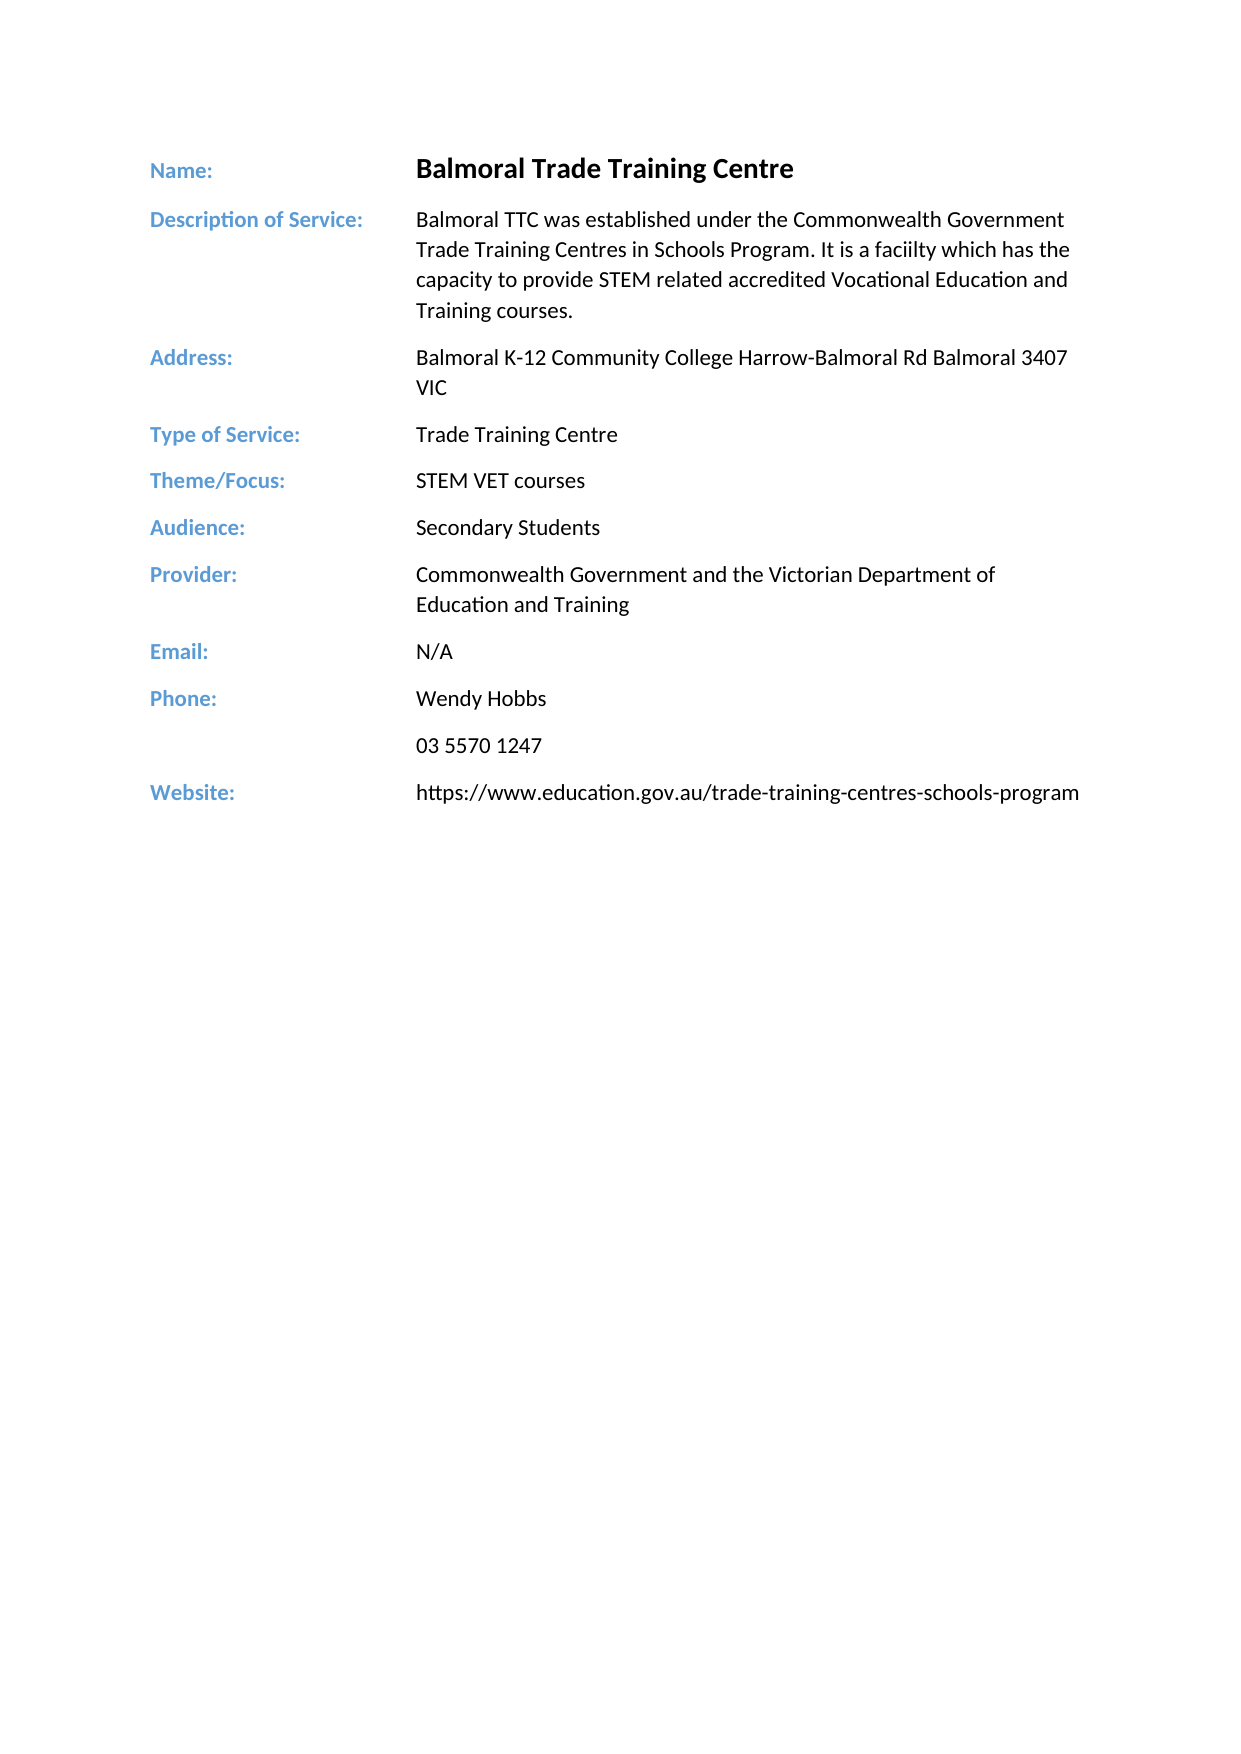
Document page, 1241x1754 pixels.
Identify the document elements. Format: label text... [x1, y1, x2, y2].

text Theme/Focus: STEM VET courses [150, 467, 1090, 494]
text Type of Service: Trade Training Centre [150, 420, 1090, 448]
text Address: Balmoral K-12 Community College Harrow-Balmoral Rd Balmoral 3407 VIC [150, 343, 1090, 401]
text Provider: Commonwealth Government and the Victorian Department of Education and Training [150, 560, 1090, 618]
text 03 5570 1247 [416, 731, 1090, 759]
text Website: https://www.education.gov.au/trade-training-centres-schools-program [150, 778, 1090, 806]
text Email: N/A [150, 637, 1090, 665]
text Name: Balmoral Trade Training Centre [150, 150, 1090, 186]
text Phone: Wendy Hobbs [150, 684, 1090, 712]
text Description of Service: Balmoral TTC was established under the Commonwealth Government Trade Training Centres in Schools Program. It is a faciilty which has the capacity to provide STEM related accredited Vocational Education and Training courses. [150, 205, 1090, 324]
text Audience: Secondary Students [150, 513, 1090, 541]
